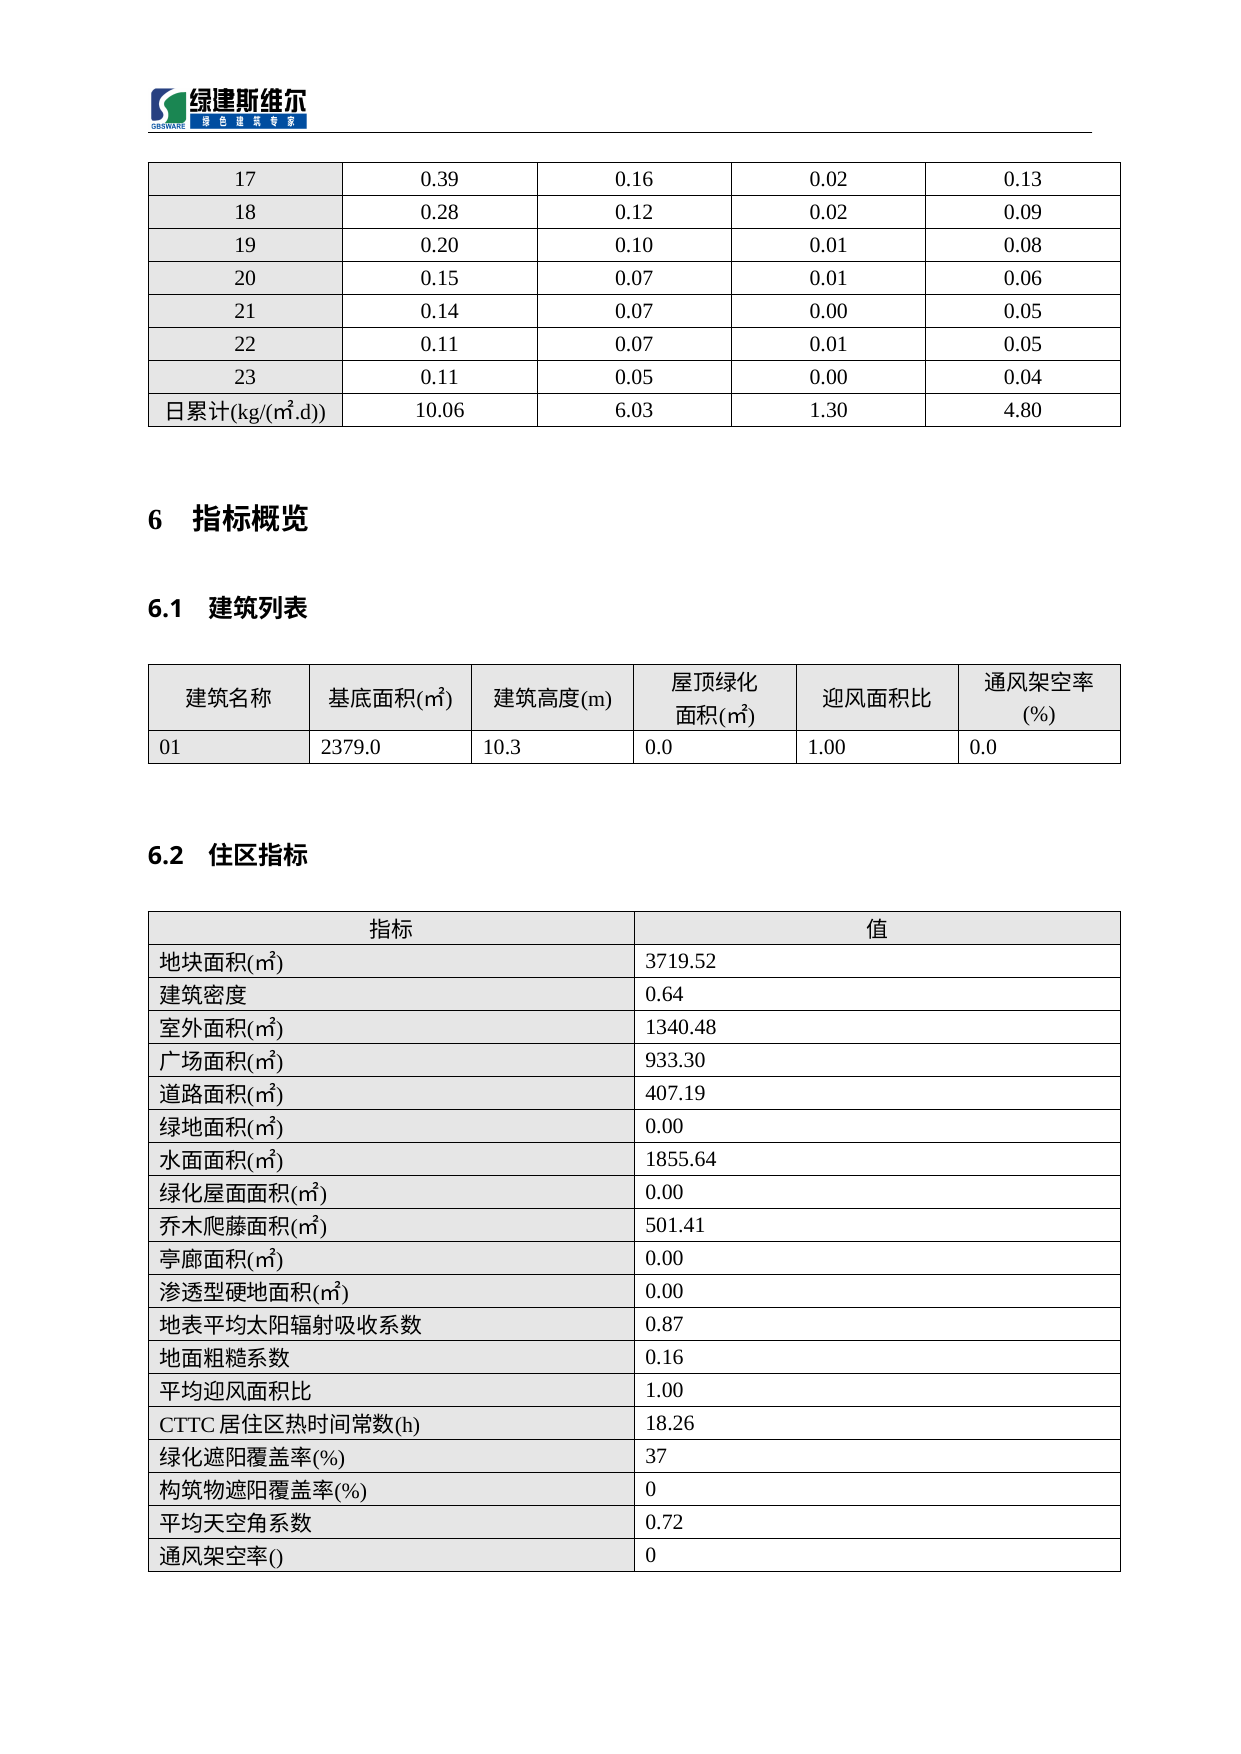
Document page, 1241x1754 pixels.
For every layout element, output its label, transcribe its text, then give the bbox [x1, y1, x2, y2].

subtitle 住区指标 [148, 821, 1092, 886]
table_cell 平均天空角系数 [149, 1506, 634, 1538]
table_cell 绿地面积(㎡) [149, 1110, 634, 1142]
table_cell 0.02 [732, 163, 925, 195]
table_cell 0.00 [635, 1176, 1120, 1208]
table_cell 17 [149, 163, 342, 195]
table_cell 0.00 [732, 361, 925, 393]
table_header 屋顶绿化 面积(㎡) [634, 665, 796, 730]
table_cell 0 [635, 1473, 1120, 1505]
table_cell 1340.48 [635, 1011, 1120, 1043]
table_cell 1.00 [635, 1374, 1120, 1406]
table_header 指标 [149, 912, 634, 944]
table_cell 37 [635, 1440, 1120, 1472]
table_cell 0.15 [343, 262, 537, 294]
table_cell 亭廊面积(㎡) [149, 1242, 634, 1274]
table_cell 407.19 [635, 1077, 1120, 1109]
table_cell 19 [149, 229, 342, 261]
table_cell 0.10 [538, 229, 731, 261]
table_cell 0.00 [635, 1242, 1120, 1274]
table_header 迎风面积比 [797, 665, 958, 730]
table_cell 501.41 [635, 1209, 1120, 1241]
subtitle 指标概览 [148, 484, 1092, 549]
table_cell 01 [149, 731, 309, 763]
table_cell 0.72 [635, 1506, 1120, 1538]
table_cell 4.80 [926, 394, 1120, 426]
table_cell 0.02 [732, 196, 925, 228]
table_cell 0.0 [959, 731, 1120, 763]
table_cell 0.04 [926, 361, 1120, 393]
table_header 基底面积(㎡) [310, 665, 471, 730]
table_cell 0.07 [538, 262, 731, 294]
table_cell 1855.64 [635, 1143, 1120, 1175]
table_cell 0 [635, 1539, 1120, 1571]
table_cell 绿化遮阳覆盖率(%) [149, 1440, 634, 1472]
table_cell 1.00 [797, 731, 958, 763]
table_cell 0.16 [635, 1341, 1120, 1373]
table_cell 地面粗糙系数 [149, 1341, 634, 1373]
table_cell 0.01 [732, 229, 925, 261]
table_cell 2379.0 [310, 731, 471, 763]
table_cell 日累计(kg/(㎡.d)) [149, 394, 342, 426]
table_header 通风架空率(%) [959, 665, 1120, 730]
table_cell 0.11 [343, 328, 537, 360]
table_cell CTTC居住区热时间常数(h) [149, 1407, 634, 1439]
table_cell 道路面积(㎡) [149, 1077, 634, 1109]
table_cell 0.05 [538, 361, 731, 393]
table_cell 室外面积(㎡) [149, 1011, 634, 1043]
table_cell 渗透型硬地面积(㎡) [149, 1275, 634, 1307]
table_cell 0.00 [635, 1110, 1120, 1142]
table_cell 乔木爬藤面积(㎡) [149, 1209, 634, 1241]
table_cell 地表平均太阳辐射吸收系数 [149, 1308, 634, 1340]
table_cell 0.05 [926, 328, 1120, 360]
table_header 值 [635, 912, 1120, 944]
table_cell 0.07 [538, 295, 731, 327]
table_cell 0.14 [343, 295, 537, 327]
table_cell 20 [149, 262, 342, 294]
table_cell 0.28 [343, 196, 537, 228]
table_cell 建筑密度 [149, 978, 634, 1010]
table_cell 10.06 [343, 394, 537, 426]
table_cell 1.30 [732, 394, 925, 426]
table_cell 0.11 [343, 361, 537, 393]
table_cell 0.13 [926, 163, 1120, 195]
table_cell 0.01 [732, 262, 925, 294]
table_cell 0.07 [538, 328, 731, 360]
table_cell 3719.52 [635, 945, 1120, 977]
table_cell 0.08 [926, 229, 1120, 261]
table_cell 平均迎风面积比 [149, 1374, 634, 1406]
table_cell 0.16 [538, 163, 731, 195]
table_cell 0.09 [926, 196, 1120, 228]
picture [147, 88, 308, 130]
table_cell 水面面积(㎡) [149, 1143, 634, 1175]
table_cell 22 [149, 328, 342, 360]
table_cell 18.26 [635, 1407, 1120, 1439]
table_cell 0.87 [635, 1308, 1120, 1340]
table_cell 0.20 [343, 229, 537, 261]
table_cell 通风架空率() [149, 1539, 634, 1571]
table_cell 0.00 [635, 1275, 1120, 1307]
table_cell 6.03 [538, 394, 731, 426]
table_cell 0.05 [926, 295, 1120, 327]
table_cell 构筑物遮阳覆盖率(%) [149, 1473, 634, 1505]
table_cell 0.12 [538, 196, 731, 228]
table_header 建筑高度(m) [472, 665, 633, 730]
subtitle 建筑列表 [148, 574, 1092, 639]
table_cell 933.30 [635, 1044, 1120, 1076]
table_cell 0.00 [732, 295, 925, 327]
table_cell 21 [149, 295, 342, 327]
table_cell 绿化屋面面积(㎡) [149, 1176, 634, 1208]
table_cell 广场面积(㎡) [149, 1044, 634, 1076]
table_header 建筑名称 [149, 665, 309, 730]
table_cell 18 [149, 196, 342, 228]
table_cell 0.39 [343, 163, 537, 195]
table_cell 地块面积(㎡) [149, 945, 634, 977]
table_cell 0.64 [635, 978, 1120, 1010]
table_cell 0.0 [634, 731, 796, 763]
table_cell 10.3 [472, 731, 633, 763]
table_cell 0.06 [926, 262, 1120, 294]
table_cell 0.01 [732, 328, 925, 360]
table_cell 23 [149, 361, 342, 393]
